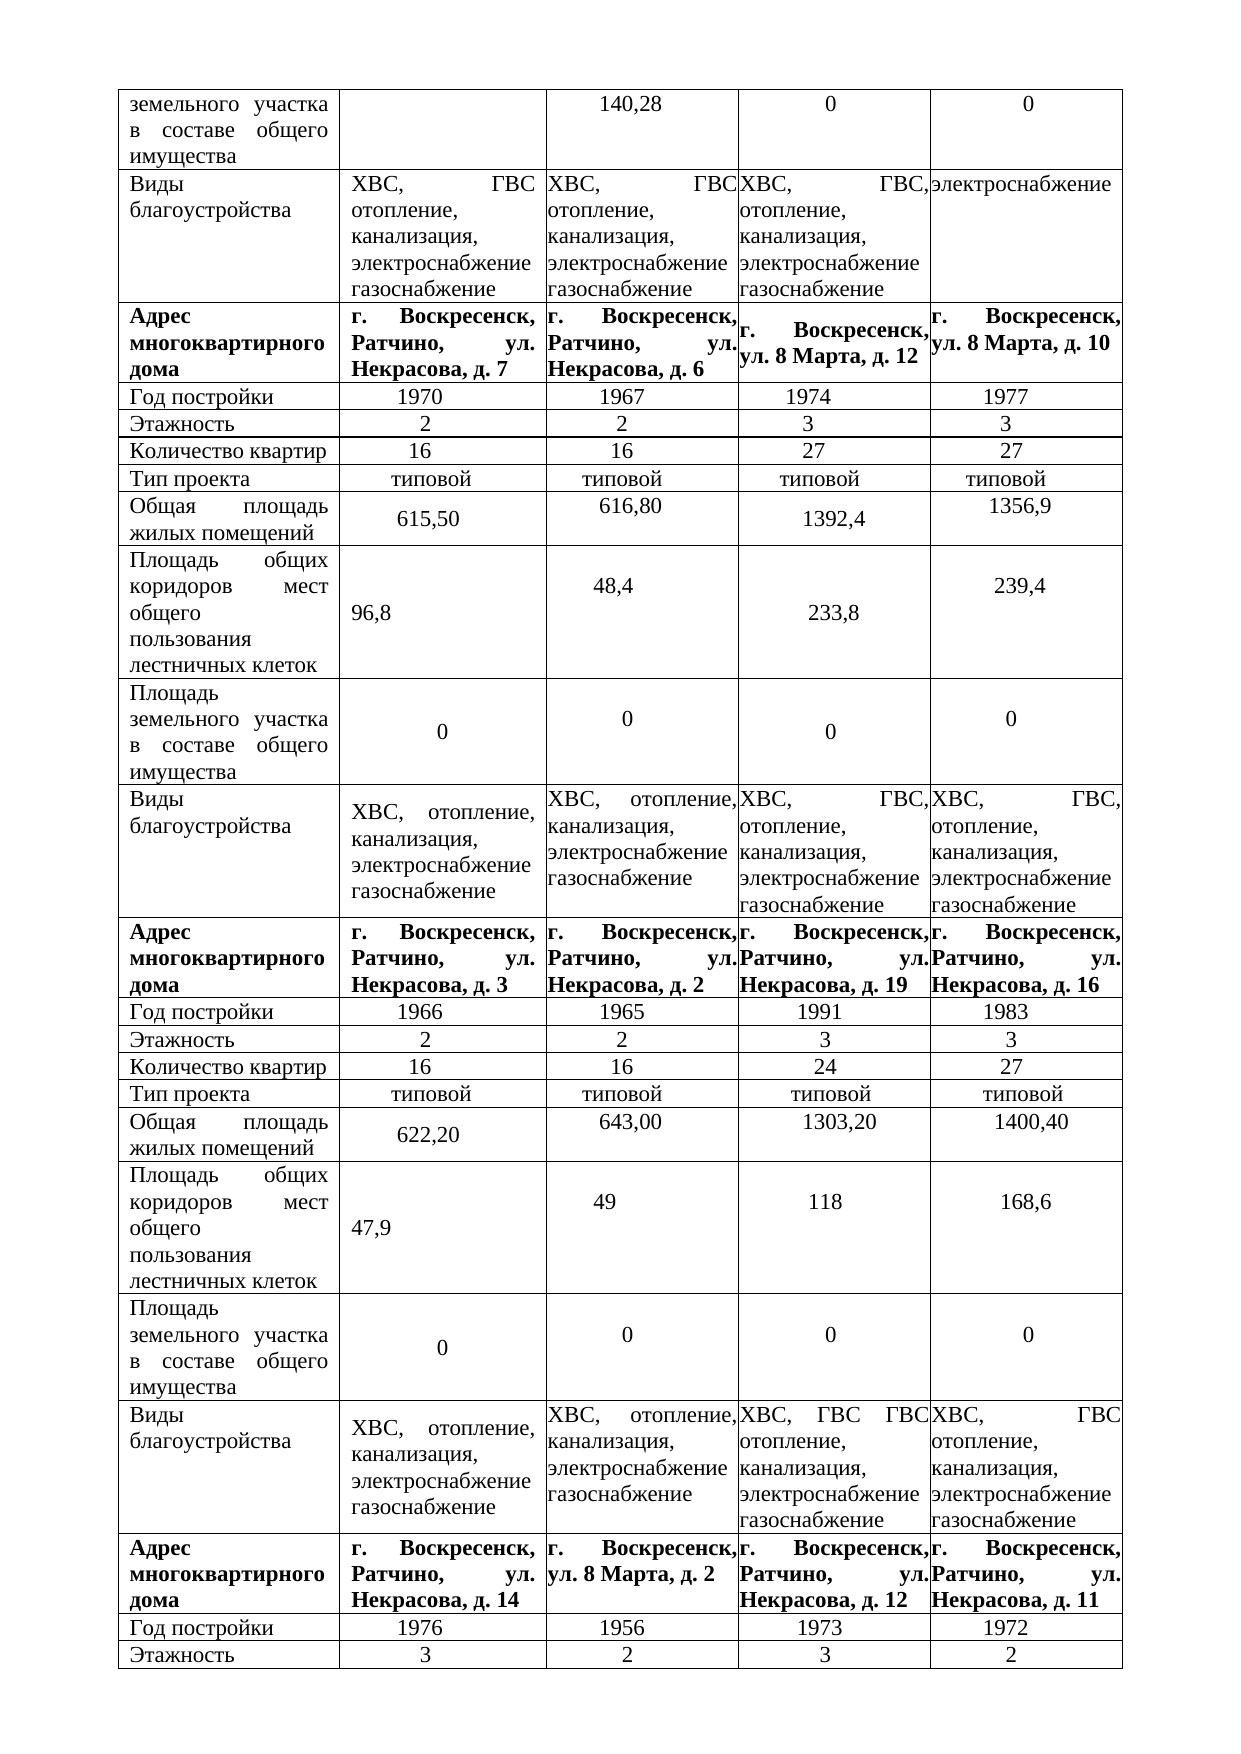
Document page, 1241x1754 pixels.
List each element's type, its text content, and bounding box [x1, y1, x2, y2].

table_cell Тип проекта [119, 1080, 339, 1107]
table_cell 140,28 [547, 90, 738, 169]
table_cell 0 [340, 90, 546, 169]
table_cell г. Воскресенск, Ратчино, ул. Некрасова, д. 7 [340, 303, 546, 382]
table_cell 27 [931, 438, 1122, 464]
table_cell 1956 [547, 1614, 738, 1640]
table_cell г. Воскресенск, Ратчино, ул. Некрасова, д. 3 [340, 918, 546, 997]
table_cell Этажность [119, 1641, 339, 1667]
table_cell г. Воскресенск, Ратчино, ул. Некрасова, д. 11 [931, 1534, 1122, 1613]
table_cell 1400,40 [931, 1108, 1122, 1161]
table_cell 2 [931, 1641, 1122, 1667]
table_cell Адрес многоквартирного дома [119, 918, 339, 997]
table_cell 0 [739, 90, 930, 169]
table_cell ХВС, отопление, канализация, электроснабжение газоснабжение [340, 1401, 546, 1533]
table_cell 1356,9 [931, 492, 1122, 545]
table_cell 2 [340, 1026, 546, 1052]
table_cell 1966 [340, 998, 546, 1024]
table_cell ХВС, отопление, канализация, электроснабжение газоснабжение [340, 785, 546, 917]
table_cell 1973 [739, 1614, 930, 1640]
table_cell 16 [547, 1053, 738, 1079]
table_cell Площадь земельного участка в составе общего имущества [119, 1294, 339, 1400]
table_cell 0 [340, 1294, 546, 1400]
table_cell 1983 [931, 998, 1122, 1024]
table_cell 0 [547, 679, 738, 784]
table_cell ХВС, ГВС отопление, канализация, электроснабжение газоснабжение [931, 1401, 1122, 1533]
table_cell г. Воскресенск, Ратчино, ул. Некрасова, д. 6 [547, 303, 738, 382]
table_cell 0 [547, 1294, 738, 1400]
table_cell 1976 [340, 1614, 546, 1640]
table_cell 2 [547, 1641, 738, 1667]
table_cell г. Воскресенск, Ратчино, ул. Некрасова, д. 2 [547, 918, 738, 997]
table_cell 27 [739, 438, 930, 464]
table_cell 96,8 [340, 546, 546, 678]
table_cell Виды благоустройства [119, 785, 339, 917]
table_cell Виды благоустройства [119, 170, 339, 302]
table_cell ХВС, ГВС отопление, канализация, электроснабжение газоснабжение [340, 170, 546, 302]
table_cell 24 [739, 1053, 930, 1079]
table_cell Тип проекта [119, 465, 339, 491]
table_cell 1303,20 [739, 1108, 930, 1161]
table_cell 48,4 [547, 546, 738, 678]
table_cell Общая площадь жилых помещений [119, 492, 339, 545]
table_cell Количество квартир [119, 438, 339, 464]
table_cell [119, 90, 339, 169]
table_cell ХВС, ГВС ГВС отопление, канализация, электроснабжение газоснабжение [739, 1401, 930, 1533]
table_cell Год постройки [119, 383, 339, 409]
table_cell 118 [739, 1162, 930, 1293]
table_cell Площадь общих коридоров мест общего пользования лестничных клеток [119, 546, 339, 678]
table_cell 1970 [340, 383, 546, 409]
table_cell 2 [547, 1026, 738, 1052]
table_cell типовой [931, 465, 1122, 491]
table_cell 3 [739, 1026, 930, 1052]
table_cell 3 [739, 410, 930, 436]
table_cell 615,50 [340, 492, 546, 545]
table_cell 16 [547, 438, 738, 464]
table_cell Виды благоустройства [119, 1401, 339, 1533]
table_cell г. Воскресенск, Ратчино, ул. Некрасова, д. 14 [340, 1534, 546, 1613]
table_cell 168,6 [931, 1162, 1122, 1293]
table_cell типовой [340, 1080, 546, 1107]
table_cell 0 [931, 679, 1122, 784]
table_cell Площадь общих коридоров мест общего пользования лестничных клеток [119, 1162, 339, 1293]
table_cell типовой [931, 1080, 1122, 1107]
table_cell Этажность [119, 410, 339, 436]
table_cell 233,8 [739, 546, 930, 678]
table_cell 2 [340, 410, 546, 436]
table_cell 1965 [547, 998, 738, 1024]
table_cell Адрес многоквартирного дома [119, 303, 339, 382]
table_cell 1967 [547, 383, 738, 409]
table_cell ХВС, отопление, канализация, электроснабжение газоснабжение [547, 1401, 738, 1533]
table_cell 49 [547, 1162, 738, 1293]
table_cell электроснабжение [931, 170, 1122, 302]
table_cell 3 [739, 1641, 930, 1667]
table_cell г. Воскресенск, Ратчино, ул. Некрасова, д. 16 [931, 918, 1122, 997]
table_cell г. Воскресенск, ул. 8 Марта, д. 10 [931, 303, 1122, 382]
table_cell 643,00 [547, 1108, 738, 1161]
table_cell ХВС, ГВС, отопление, канализация, электроснабжение газоснабжение [931, 785, 1122, 917]
table_cell 622,20 [340, 1108, 546, 1161]
table_cell 0 [739, 679, 930, 784]
table_cell 47,9 [340, 1162, 546, 1293]
table_cell 2 [547, 410, 738, 436]
table_cell ХВС, ГВС отопление, канализация, электроснабжение газоснабжение [547, 170, 738, 302]
table_cell г. Воскресенск, ул. 8 Марта, д. 12 [739, 303, 930, 382]
table_cell 0 [739, 1294, 930, 1400]
table_cell 1972 [931, 1614, 1122, 1640]
table_cell Количество квартир [119, 1053, 339, 1079]
table_cell Площадь земельного участка в составе общего имущества [119, 679, 339, 784]
table_cell 0 [340, 679, 546, 784]
table_cell Год постройки [119, 998, 339, 1024]
table_cell Год постройки [119, 1614, 339, 1640]
table_cell г. Воскресенск, Ратчино, ул. Некрасова, д. 19 [739, 918, 930, 997]
table_cell 239,4 [931, 546, 1122, 678]
table_cell Общая площадь жилых помещений [119, 1108, 339, 1161]
table_cell типовой [547, 465, 738, 491]
table_cell 0 [931, 90, 1122, 169]
table_cell 3 [931, 1026, 1122, 1052]
table_cell типовой [340, 465, 546, 491]
table_cell 16 [340, 438, 546, 464]
table_cell типовой [739, 1080, 930, 1107]
table_cell 0 [931, 1294, 1122, 1400]
table_cell 3 [340, 1641, 546, 1667]
table_cell ХВС, отопление, канализация, электроснабжение газоснабжение [547, 785, 738, 917]
table_cell 1974 [739, 383, 930, 409]
table_cell Этажность [119, 1026, 339, 1052]
table_cell ХВС, ГВС, отопление, канализация, электроснабжение газоснабжение [739, 785, 930, 917]
table_cell типовой [739, 465, 930, 491]
table_cell ХВС, ГВС, отопление, канализация, электроснабжение газоснабжение [739, 170, 930, 302]
table_cell 27 [931, 1053, 1122, 1079]
table_cell 16 [340, 1053, 546, 1079]
table_cell типовой [547, 1080, 738, 1107]
table_cell 616,80 [547, 492, 738, 545]
table_cell г. Воскресенск, Ратчино, ул. Некрасова, д. 12 [739, 1534, 930, 1613]
table_cell 1991 [739, 998, 930, 1024]
table_cell Адрес многоквартирного дома [119, 1534, 339, 1613]
table_cell г. Воскресенск, ул. 8 Марта, д. 2 [547, 1534, 738, 1613]
table_cell 1392,4 [739, 492, 930, 545]
table_cell 3 [931, 410, 1122, 436]
table_cell 1977 [931, 383, 1122, 409]
